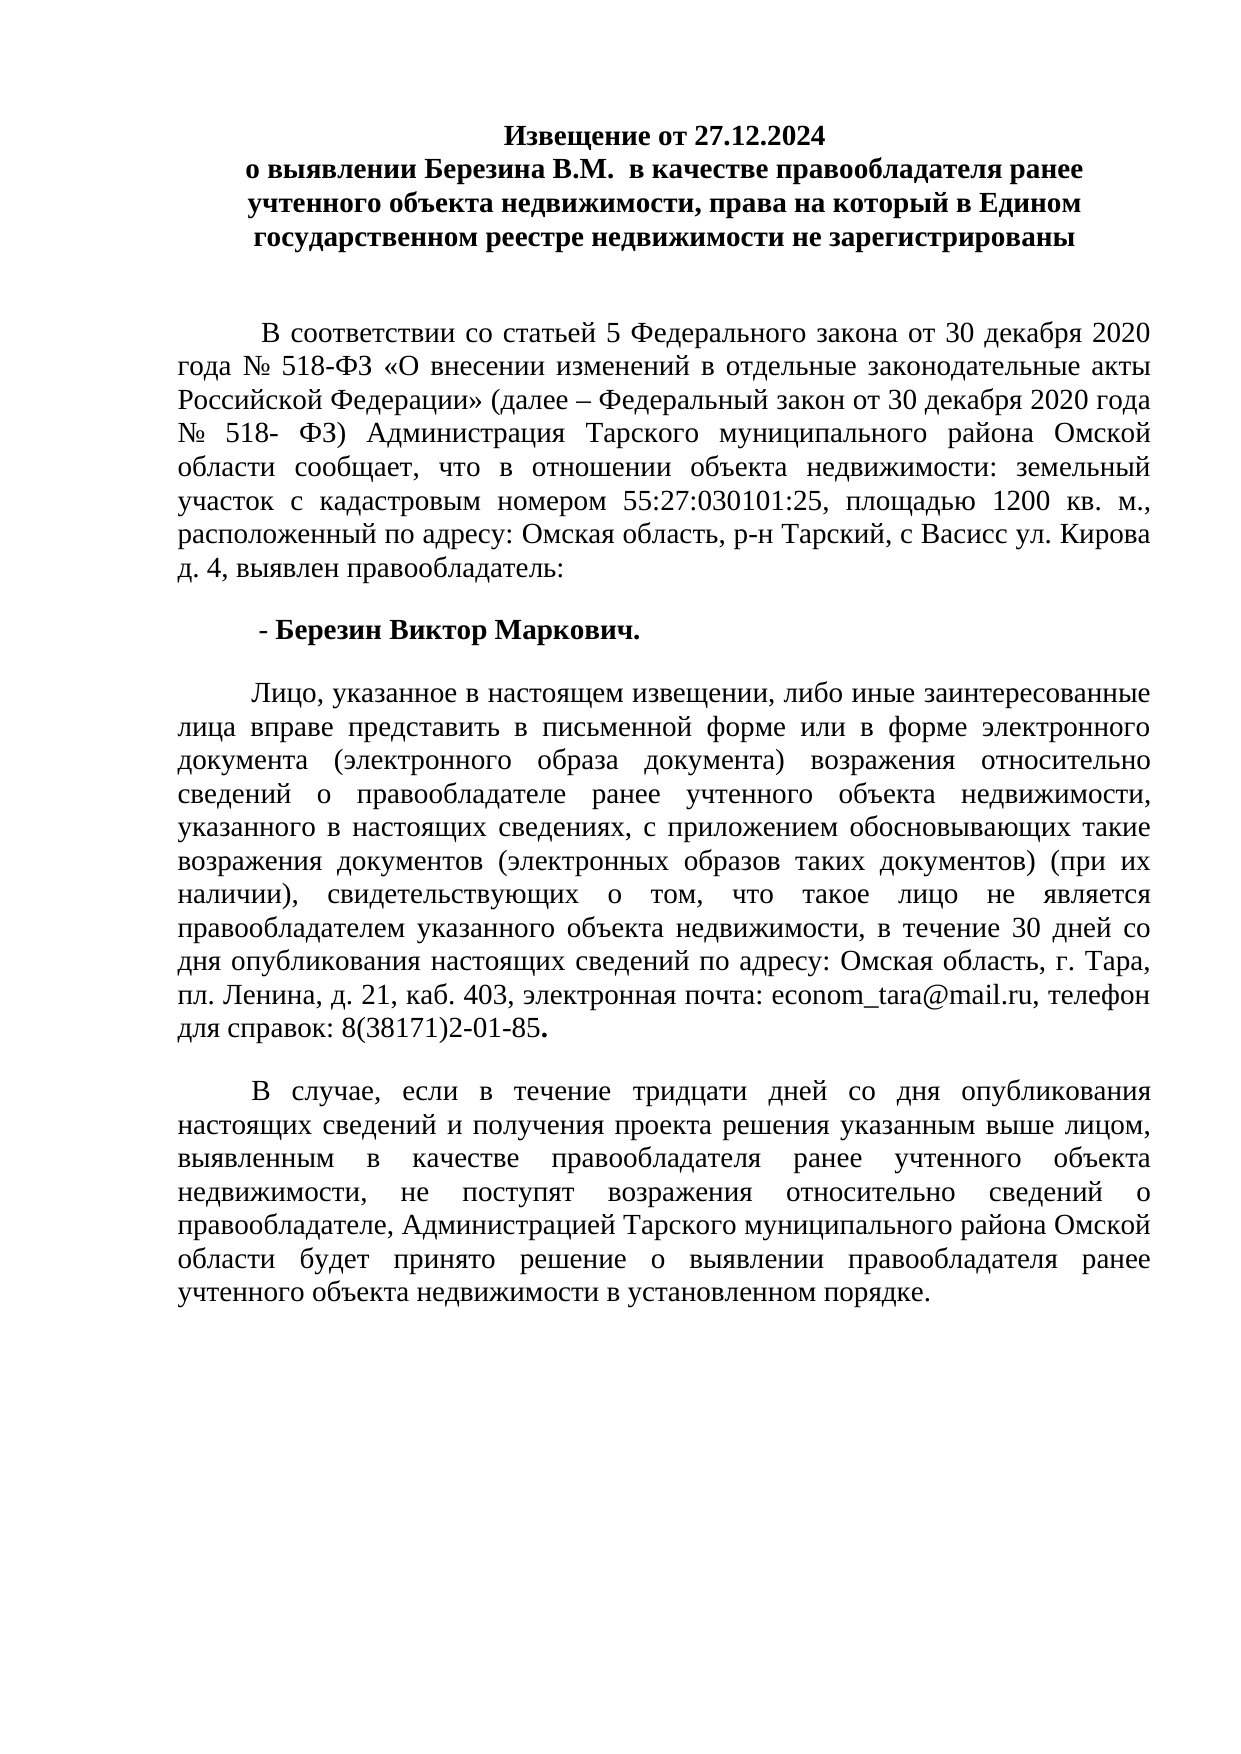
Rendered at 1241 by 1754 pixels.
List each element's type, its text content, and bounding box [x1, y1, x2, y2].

text В случае, если в течение тридцати дней со дня опубликования настоящих сведений и получения проекта решения указанным выше лицом, выявленным в качестве правообладателя ранее учтенного объекта недвижимости, не поступят возражения относительно сведений о правообладателе, Администрацией Тарского муниципального района Омской области будет принято решение о выявлении правообладателя ранее учтенного объекта недвижимости в установленном порядке. [177, 1073, 1152, 1308]
text Извещение от 27.12.2024 [177, 118, 1152, 152]
text - Березин Виктор Маркович. [177, 612, 1152, 646]
text Лицо, указанное в настоящем извещении, либо иные заинтересованные лица вправе представить в письменной форме или в форме электронного документа (электронного образа документа) возражения относительно сведений о правообладателе ранее учтенного объекта недвижимости, указанного в настоящих сведениях, с приложением обосновывающих такие возражения документов (электронных образов таких документов) (при их наличии), свидетельствующих о том, что такое лицо не является правообладателем указанного объекта недвижимости, в течение 30 дней со дня опубликования настоящих сведений по адресу: Омская область, г. Тара, пл. Ленина, д. 21, каб. 403, электронная почта: econom_tara@mail.ru, телефон для справок: 8(38171)2-01-85. [177, 675, 1152, 1044]
text В соответствии со статьей 5 Федерального закона от 30 декабря 2020 года № 518-ФЗ «О внесении изменений в отдельные законодательные акты Российской Федерации» (далее – Федеральный закон от 30 декабря 2020 года № 518- ФЗ) Администрация Тарского муниципального района Омской области сообщает, что в отношении объекта недвижимости: земельный участок с кадастровым номером 55:27:030101:25, площадью 1200 кв. м., расположенный по адресу: Омская область, р-н Тарский, с Васисс ул. Кирова д. 4, выявлен правообладатель: [177, 315, 1152, 583]
text о выявлении Березина В.М. в качестве правообладателя ранее учтенного объекта недвижимости, права на который в Едином государственном реестре недвижимости не зарегистрированы [177, 152, 1152, 252]
